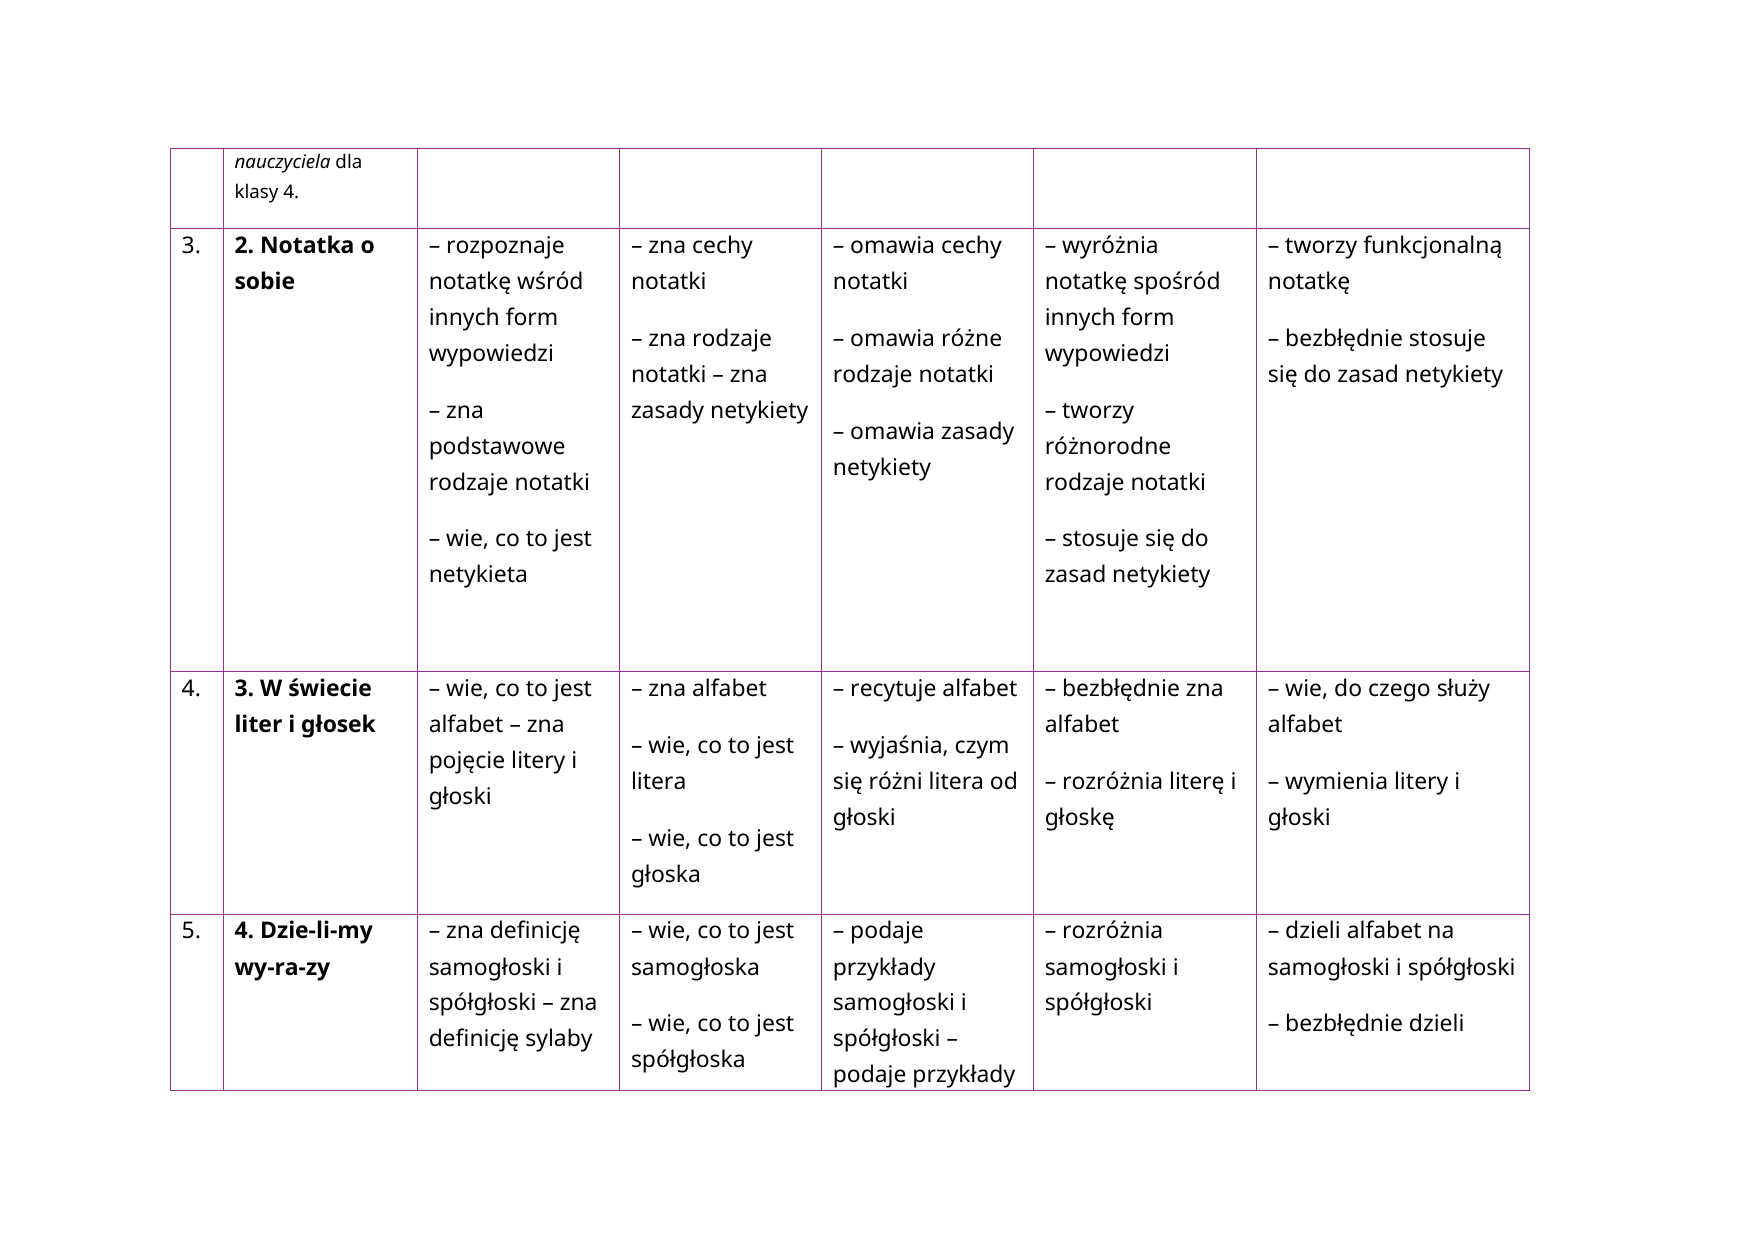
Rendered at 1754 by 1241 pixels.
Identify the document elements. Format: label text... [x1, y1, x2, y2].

table_cell 2. Notatka o sobie [224, 229, 417, 671]
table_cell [1034, 915, 1256, 1089]
table_cell – wie, do czego służy alfabet – wymienia litery i głoski [1257, 672, 1529, 913]
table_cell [620, 149, 821, 228]
table_cell – wie, co to jest alfabet – zna pojęcie litery i głoski [418, 672, 619, 913]
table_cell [822, 915, 1033, 1089]
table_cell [620, 915, 821, 1089]
table_cell – recytuje alfabet – wyjaśnia, czym się różni litera od głoski [822, 672, 1033, 913]
table_cell – tworzy funkcjonalną notatkę – bezbłędnie stosuje się do zasad netykiety [1257, 229, 1529, 671]
table_cell 2. [171, 149, 223, 228]
table_cell 3. W świecie liter i głosek [224, 672, 417, 913]
table_cell 3. [171, 229, 223, 671]
table_cell – wyróżnia notatkę spośród innych form wypowiedzi – tworzy różnorodne rodzaje notatki – stosuje się do zasad netykiety [1034, 229, 1256, 671]
table_cell – omawia cechy notatki – omawia różne rodzaje notatki – omawia zasady netykiety [822, 229, 1033, 671]
table_cell – zna alfabet – wie, co to jest litera – wie, co to jest głoska [620, 672, 821, 913]
table_cell – zna cechy notatki – zna rodzaje notatki – zna zasady netykiety [620, 229, 821, 671]
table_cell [1257, 915, 1529, 1089]
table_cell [822, 149, 1033, 228]
table_cell 4. [171, 672, 223, 913]
table_cell – rozpoznaje notatkę wśród innych form wypowiedzi – zna podstawowe rodzaje notatki – wie, co to jest netykieta [418, 229, 619, 671]
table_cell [224, 149, 417, 228]
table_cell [418, 149, 619, 228]
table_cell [1257, 149, 1529, 228]
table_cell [418, 915, 619, 1089]
table_cell – bezbłędnie zna alfabet – rozróżnia literę i głoskę [1034, 672, 1256, 913]
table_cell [224, 915, 417, 1089]
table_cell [1034, 149, 1256, 228]
table_cell 5. [171, 915, 223, 1089]
